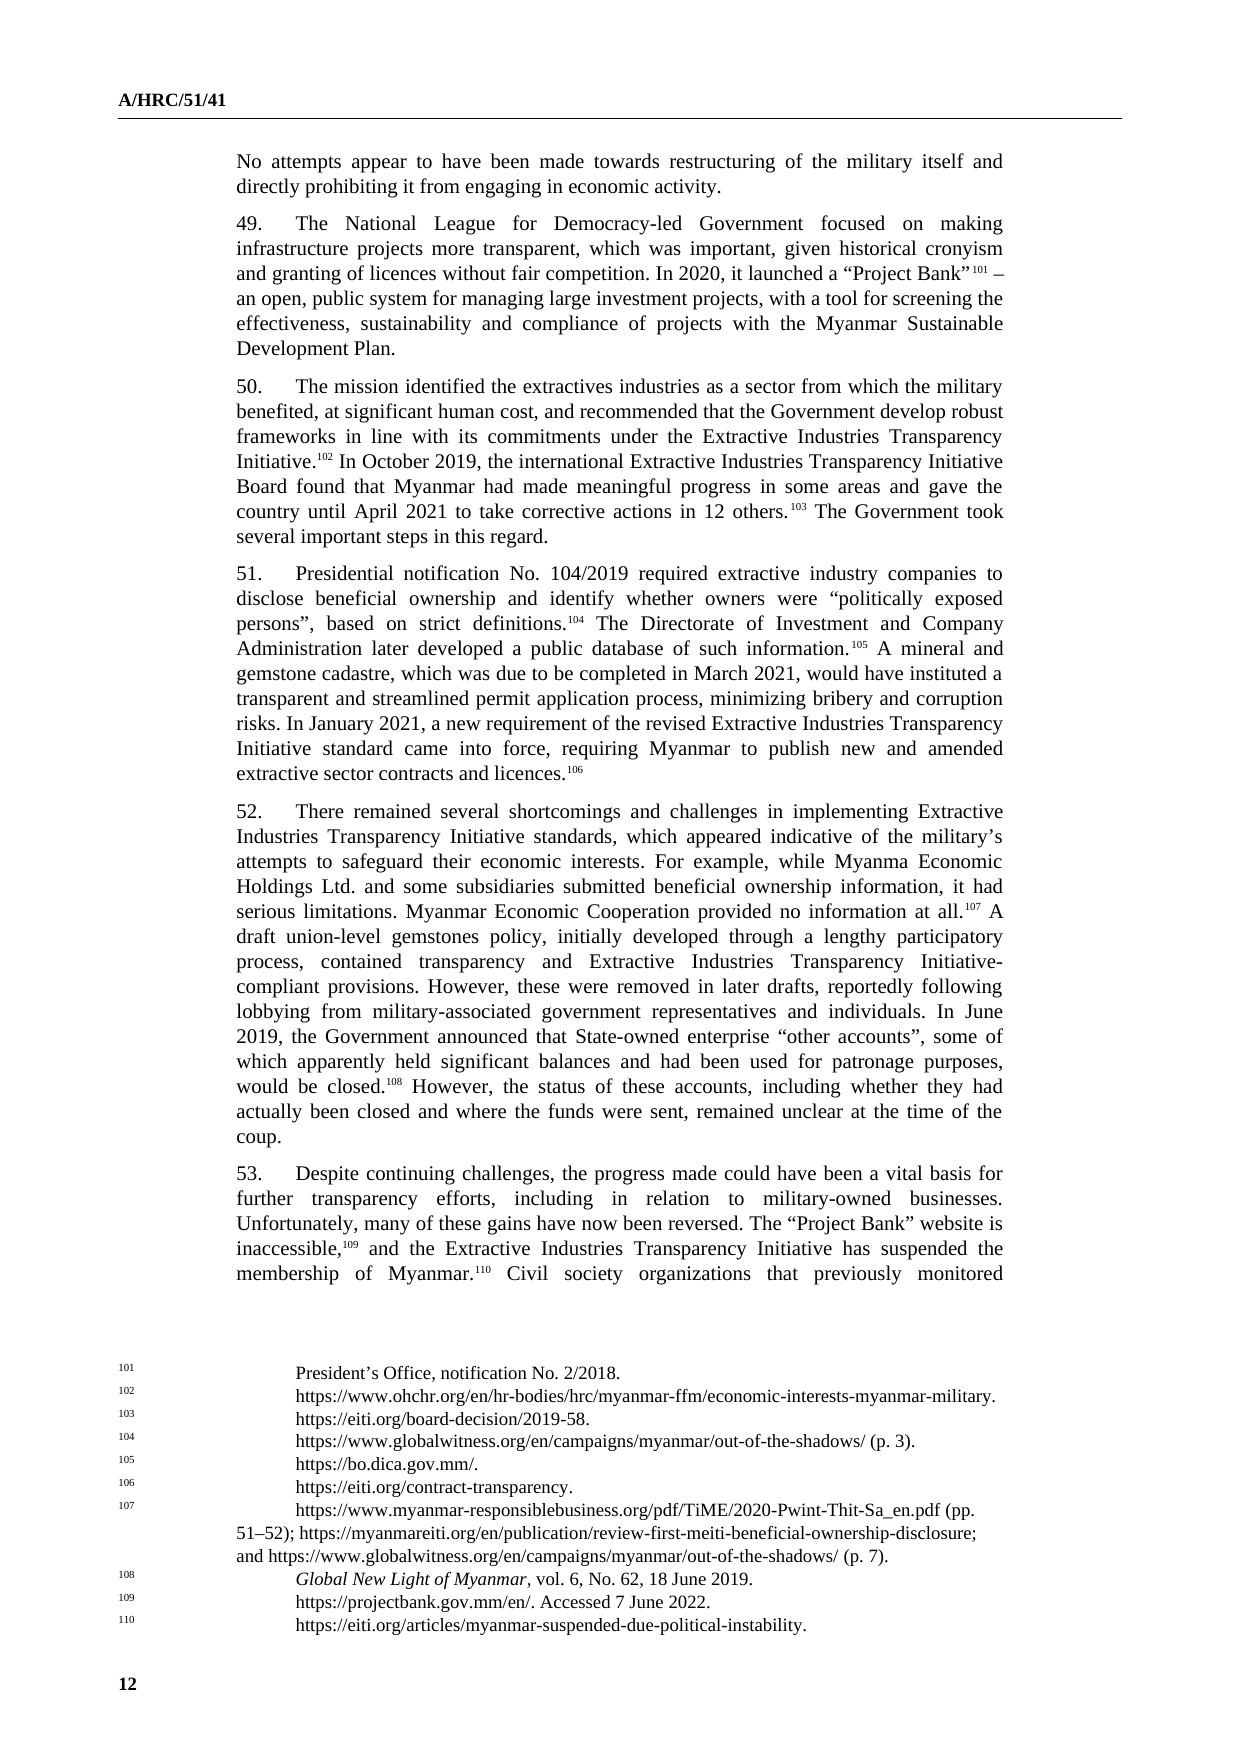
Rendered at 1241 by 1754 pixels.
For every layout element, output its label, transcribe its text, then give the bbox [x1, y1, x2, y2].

text 49. The National League for Democracy-led Government focused on making infrastructure projects more transparent, which was important, given historical cronyism and granting of licences without fair competition. In 2020, it launched a “Project Bank” – an open, public system for managing large investment projects, with a tool for screening the effectiveness, sustainability and compliance of projects with the Myanmar Sustainable Development Plan. [236, 210, 1004, 360]
text 52. There remained several shortcomings and challenges in implementing Extractive Industries Transparency Initiative standards, which appeared indicative of the military’s attempts to safeguard their economic interests. For example, while Myanma Economic Holdings Ltd. and some subsidiaries submitted beneficial ownership information, it had serious limitations. Myanmar Economic Cooperation provided no information at all. A draft union-level gemstones policy, initially developed through a lengthy participatory process, contained transparency and Extractive Industries Transparency Initiative-compliant provisions. However, these were removed in later drafts, reportedly following lobbying from military-associated government representatives and individuals. In June 2019, the Government announced that State-owned enterprise “other accounts”, some of which apparently held significant balances and had been used for patronage purposes, would be closed. However, the status of these accounts, including whether they had actually been closed and where the funds were sent, remained unclear at the time of the coup. [236, 798, 1004, 1148]
text 51. Presidential notification No. 104/2019 required extractive industry companies to disclose beneficial ownership and identify whether owners were “politically exposed persons”, based on strict definitions. The Directorate of Investment and Company Administration later developed a public database of such information. A mineral and gemstone cadastre, which was due to be completed in March 2021, would have instituted a transparent and streamlined permit application process, minimizing bribery and corruption risks. In January 2021, a new requirement of the revised Extractive Industries Transparency Initiative standard came into force, requiring Myanmar to publish new and amended extractive sector contracts and licences. [236, 560, 1004, 785]
text 50. The mission identified the extractives industries as a sector from which the military benefited, at significant human cost, and recommended that the Government develop robust frameworks in line with its commitments under the Extractive Industries Transparency Initiative. In October 2019, the international Extractive Industries Transparency Initiative Board found that Myanmar had made meaningful progress in some areas and gave the country until April 2021 to take corrective actions in 12 others. The Government took several important steps in this regard. [236, 373, 1004, 548]
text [236, 1160, 1004, 1285]
